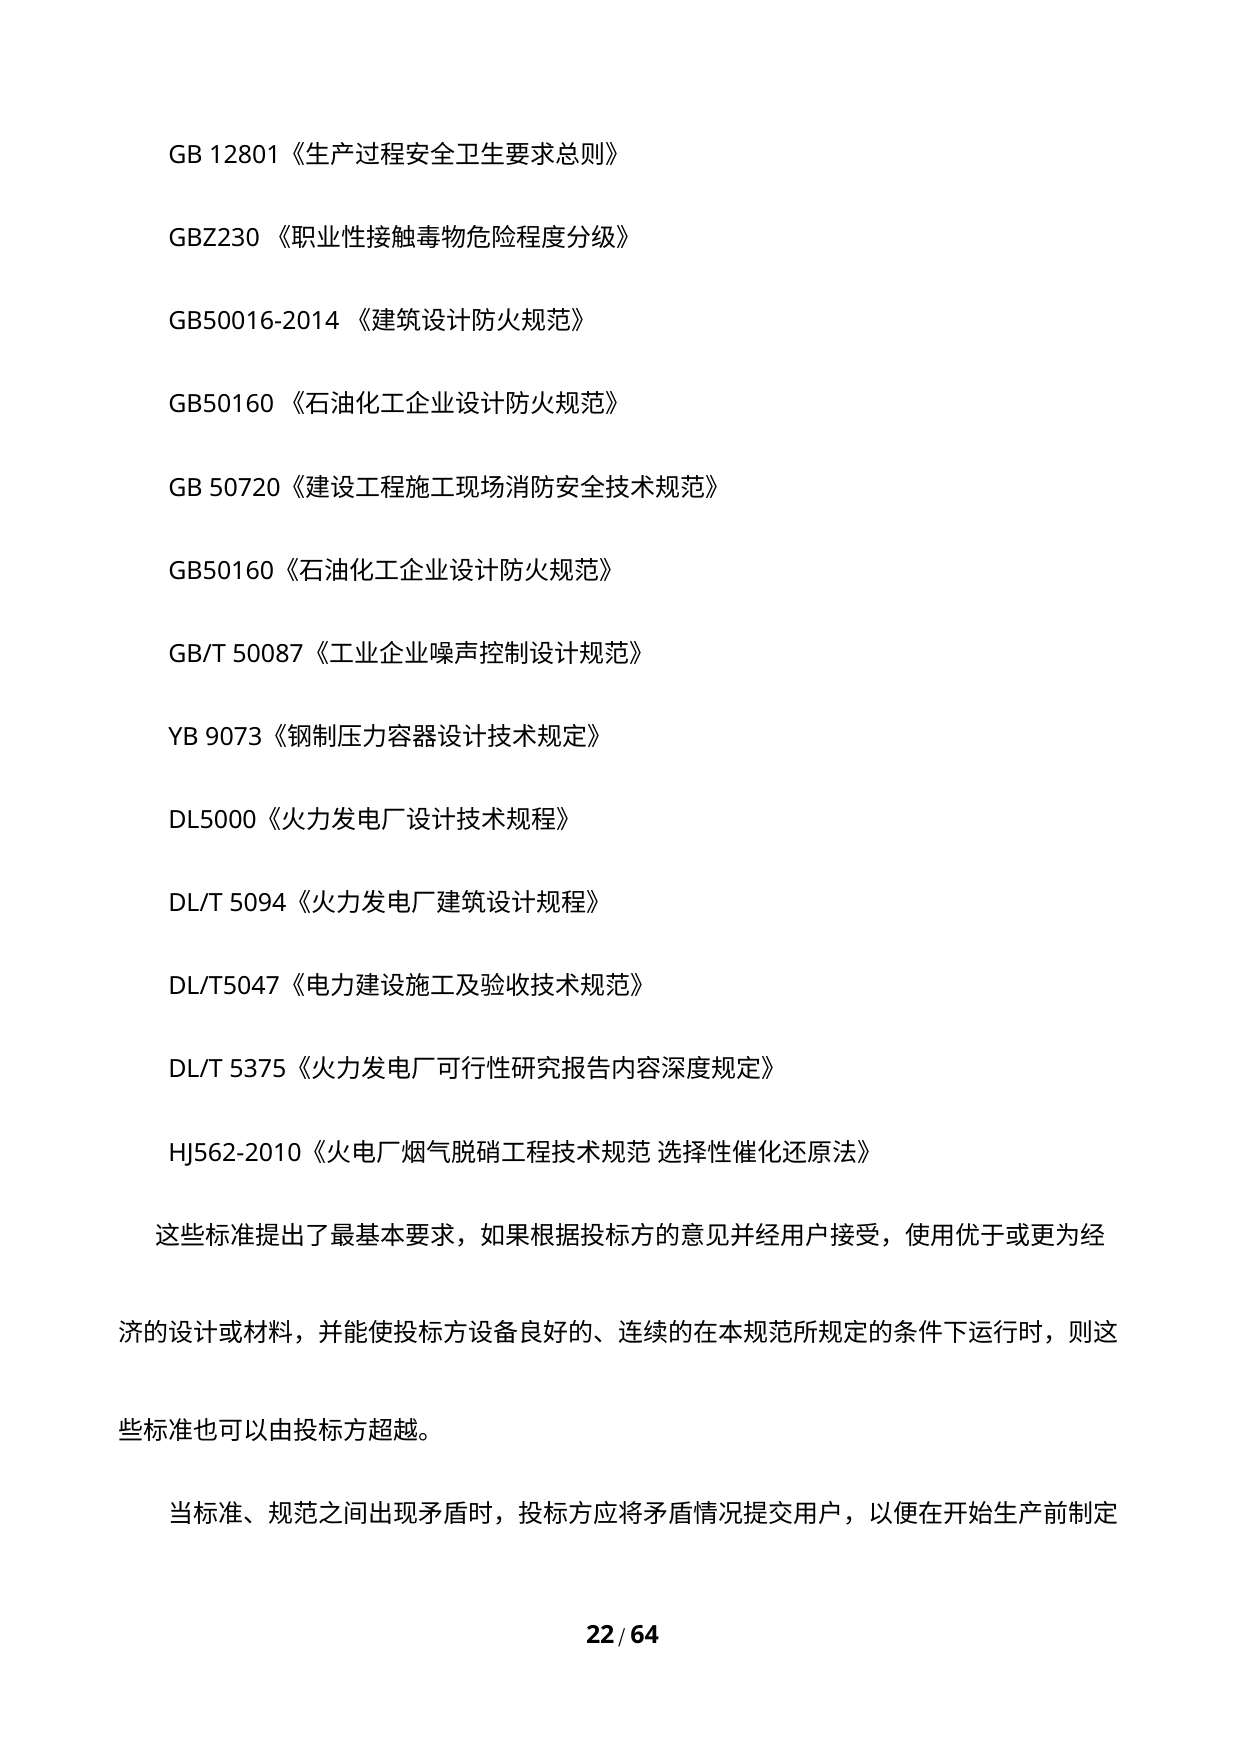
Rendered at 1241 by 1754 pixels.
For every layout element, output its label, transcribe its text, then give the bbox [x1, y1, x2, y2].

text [118, 1479, 1122, 1544]
text GB/T 50087《工业企业噪声控制设计规范》 [118, 619, 1122, 684]
text GB 50720《建设工程施工现场消防安全技术规范》 [118, 453, 1122, 518]
text DL/T 5094《火力发电厂建筑设计规程》 [118, 868, 1122, 933]
text HJ562-2010《火电厂烟气脱硝工程技术规范 选择性催化还原法》 [118, 1118, 1122, 1183]
text GB50016-2014 《建筑设计防火规范》 [118, 286, 1122, 351]
text YB 9073《钢制压力容器设计技术规定》 [118, 702, 1122, 767]
text GBZ230 《职业性接触毒物危险程度分级》 [118, 203, 1122, 268]
text 这些标准提出了最基本要求，如果根据投标方的意见并经用户接受，使用优于或更为经济的设计或材料，并能使投标方设备良好的、连续的在本规范所规定的条件下运行时，则这些标准也可以由投标方超越。 [118, 1201, 1122, 1461]
text GB50160 《石油化工企业设计防火规范》 [118, 369, 1122, 434]
text DL5000《火力发电厂设计技术规程》 [118, 785, 1122, 850]
text DL/T 5375《火力发电厂可行性研究报告内容深度规定》 [118, 1034, 1122, 1099]
text DL/T5047《电力建设施工及验收技术规范》 [118, 951, 1122, 1016]
text GB 12801《生产过程安全卫生要求总则》 [118, 120, 1122, 185]
text GB50160《石油化工企业设计防火规范》 [118, 536, 1122, 601]
